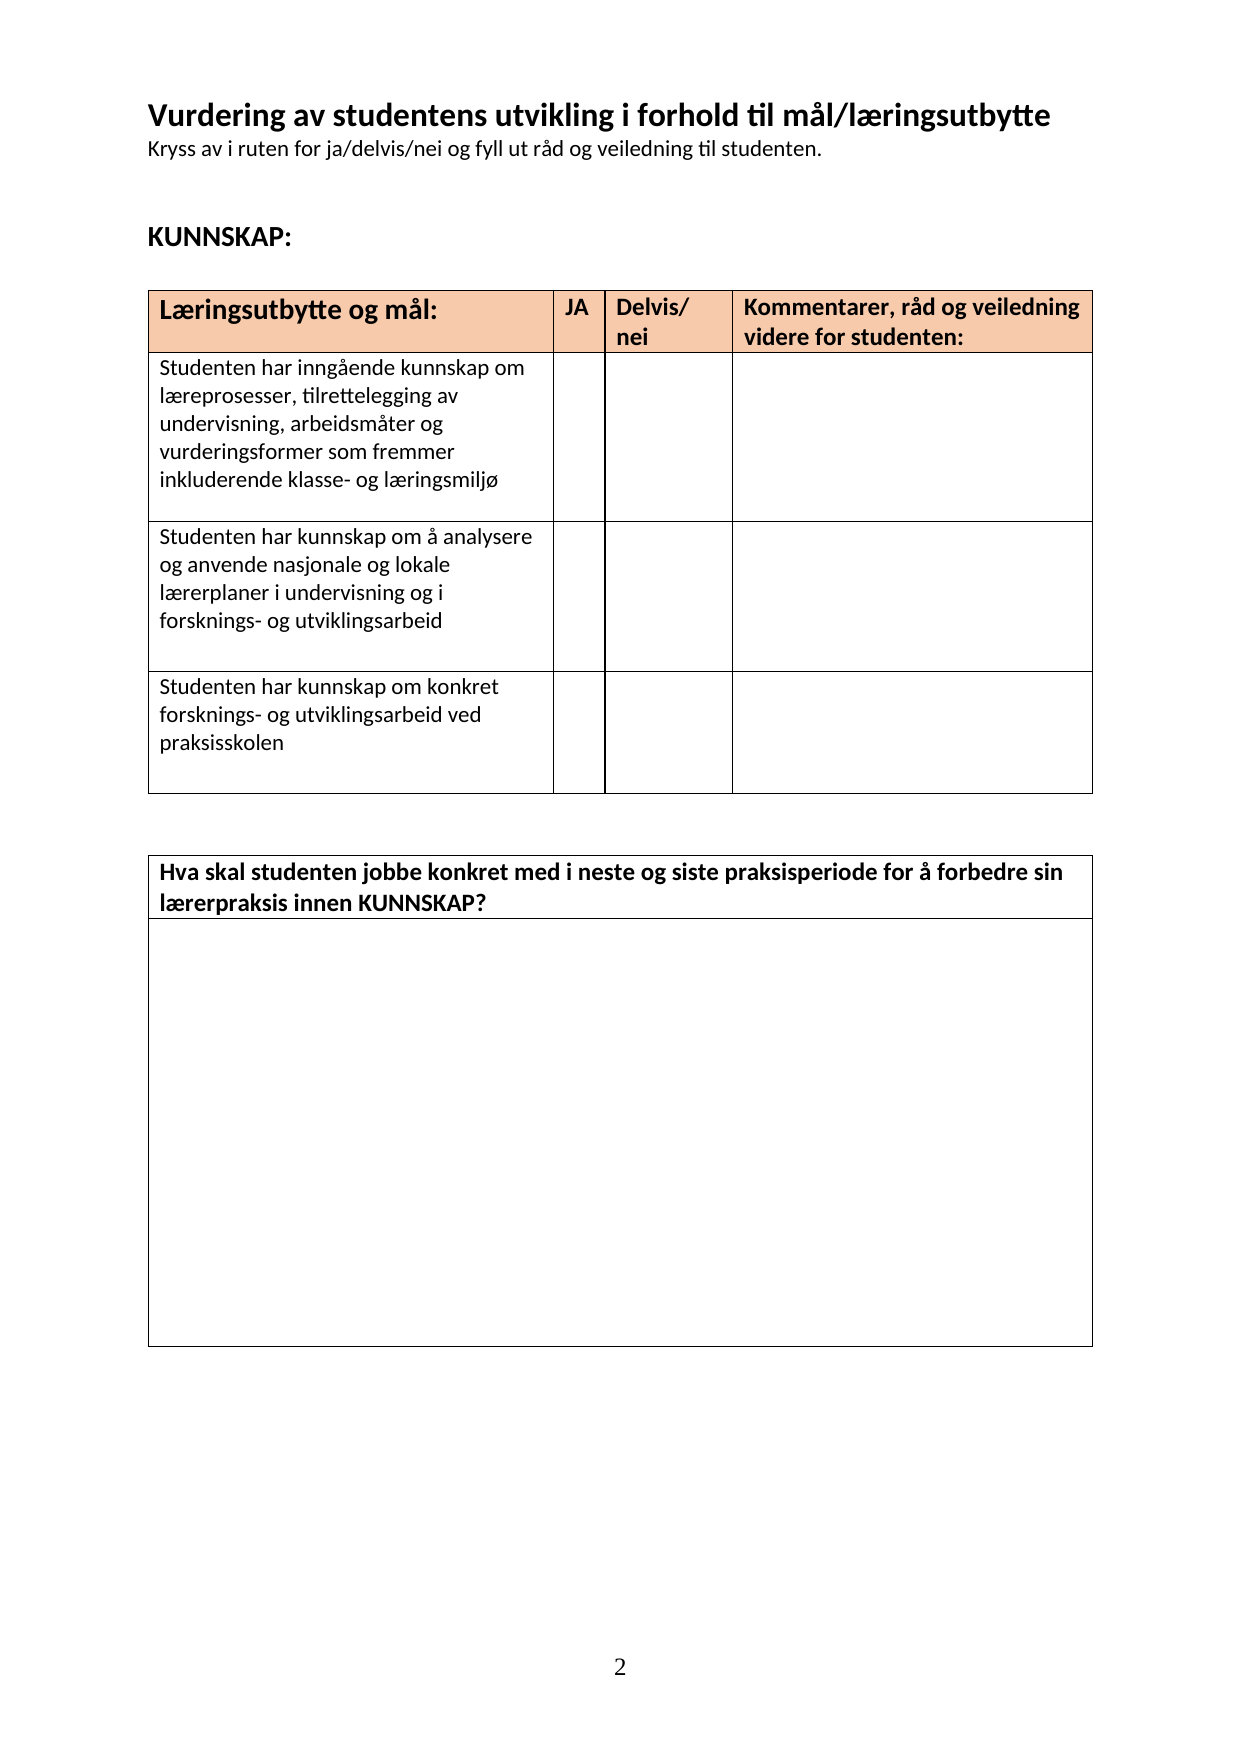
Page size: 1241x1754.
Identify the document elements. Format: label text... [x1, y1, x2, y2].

table_cell Studenten har kunnskap om å analysere og anvende nasjonale og lokale lærerplaner i undervisning og i forsknings- og utviklingsarbeid [149, 522, 553, 671]
table_cell Studenten har kunnskap om konkret forsknings- og utviklingsarbeid ved praksisskolen [149, 672, 553, 793]
table_cell [733, 353, 1092, 521]
table_cell [554, 353, 604, 521]
table_cell [554, 672, 604, 793]
table_cell [149, 919, 1092, 1346]
table_header Kommentarer, råd og veiledning videre for studenten: [733, 291, 1092, 352]
table_cell [606, 522, 732, 671]
table_header Hva skal studenten jobbe konkret med i neste og siste praksisperiode for å forbedre sin lærerpraksis innen KUNNSKAP? [149, 856, 1092, 917]
text Kryss av i ruten for ja/delvis/nei og fyll ut råd og veiledning til studenten. [148, 134, 1093, 162]
text KUNNSKAP: [148, 218, 1093, 254]
table_cell [733, 672, 1092, 793]
table_header Læringsutbytte og mål: [149, 291, 553, 352]
table_cell Studenten har inngående kunnskap om læreprosesser, tilrettelegging av undervisning, arbeidsmåter og vurderingsformer som fremmer inkluderende klasse- og læringsmiljø [149, 353, 553, 521]
table_cell [733, 522, 1092, 671]
text Vurdering av studentens utvikling i forhold til mål/læringsutbytte [148, 94, 1093, 134]
table_cell [606, 672, 732, 793]
table_header JA [554, 291, 604, 352]
table_cell [606, 353, 732, 521]
table_header Delvis/nei [606, 291, 732, 352]
table_cell [554, 522, 604, 671]
